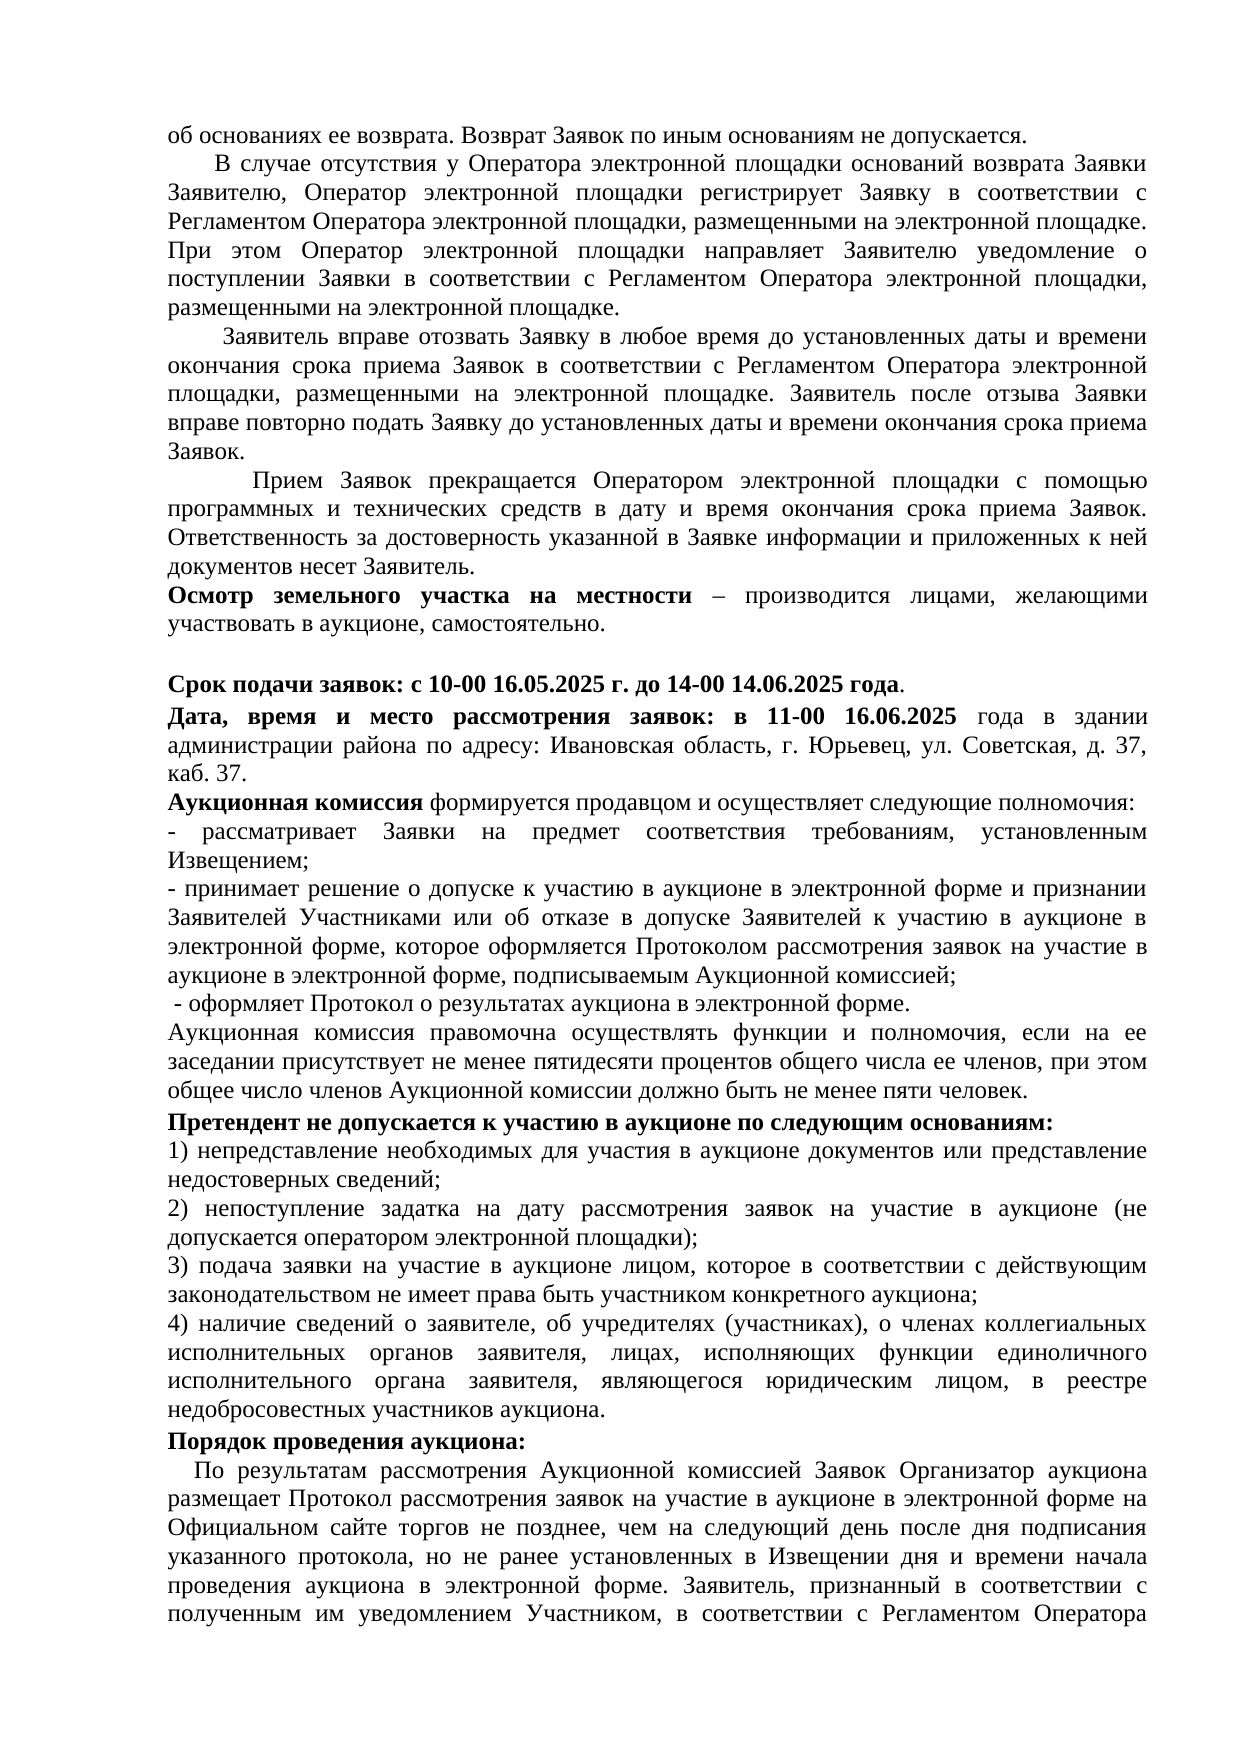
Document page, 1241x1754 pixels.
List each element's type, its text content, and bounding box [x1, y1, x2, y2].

table_cell Срок подачи заявок: с 10-00 16.05.2025 г. до 14-00 14.06.2025 года. [166, 668, 1150, 699]
table_cell Дата, время и место рассмотрения заявок: в 11-00 16.06.2025 года в здании администрации района по адресу: Ивановская область, г. Юрьевец, ул. Советская, д. 37, каб. 37. Аукционная комиссия формируется продавцом и осуществляет следующие полномочия: - рассматривает Заявки на предмет соответствия требованиям, установленным Извещением; - принимает решение о допуске к участию в аукционе в электронной форме и признании Заявителей Участниками или об отказе в допуске Заявителей к участию в аукционе в электронной форме, которое оформляется Протоколом рассмотрения заявок на участие в аукционе в электронной форме, подписываемым Аукционной комиссией; - оформляет Протокол о результатах аукциона в электронной форме. Аукционная комиссия правомочна осуществлять функции и полномочия, если на ее заседании присутствует не менее пятидесяти процентов общего числа ее членов, при этом общее число членов Аукционной комиссии должно быть не менее пяти человек. [166, 699, 1150, 1105]
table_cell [166, 1424, 1150, 1629]
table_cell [166, 118, 1150, 667]
table_cell Претендент не допускается к участию в аукционе по следующим основаниям: 1) непредставление необходимых для участия в аукционе документов или представление недостоверных сведений; 2) непоступление задатка на дату рассмотрения заявок на участие в аукционе (не допускается оператором электронной площадки); 3) подача заявки на участие в аукционе лицом, которое в соответствии с действующим законодательством не имеет права быть участником конкретного аукциона; 4) наличие сведений о заявителе, об учредителях (участниках), о членах коллегиальных исполнительных органов заявителя, лицах, исполняющих функции единоличного исполнительного органа заявителя, являющегося юридическим лицом, в реестре недобросовестных участников аукциона. [166, 1105, 1150, 1424]
